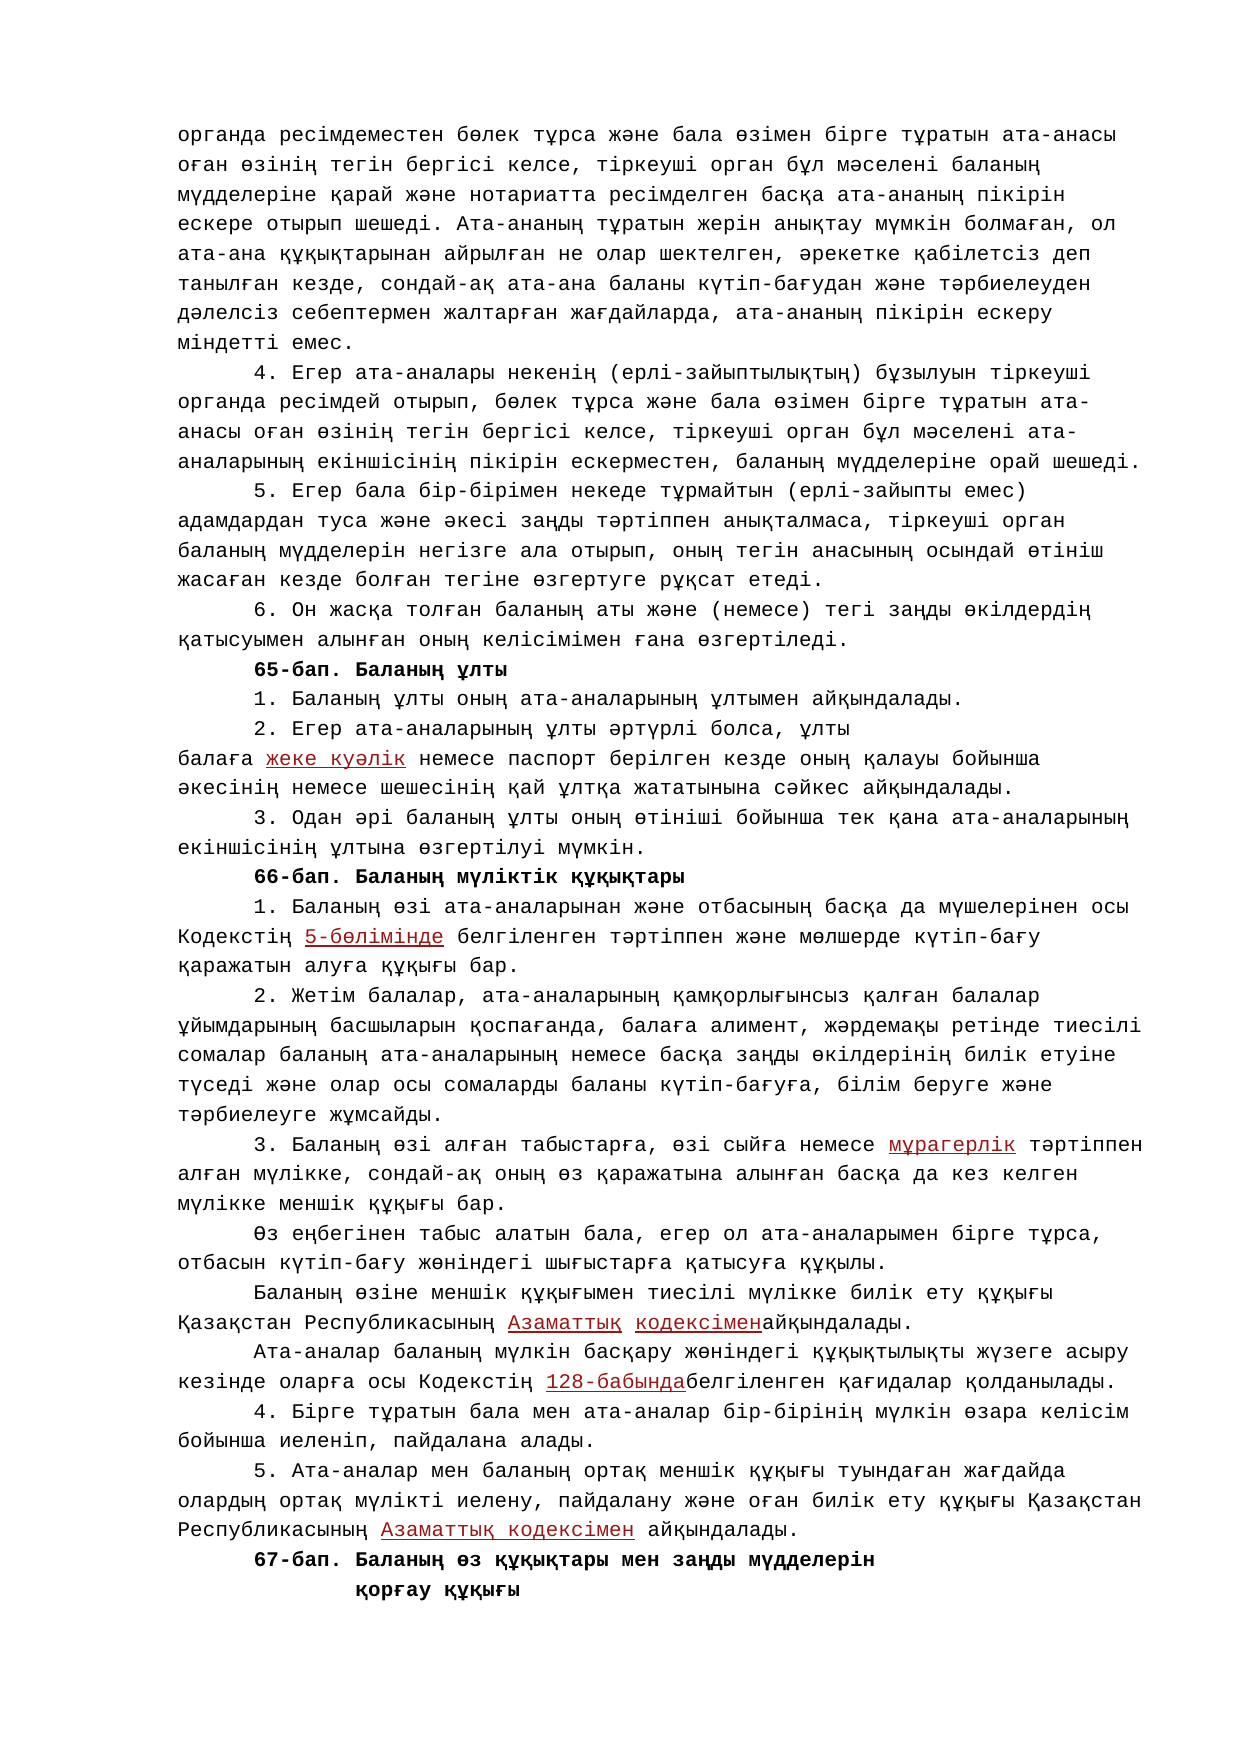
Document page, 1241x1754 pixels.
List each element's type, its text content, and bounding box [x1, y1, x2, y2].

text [177, 118, 1152, 652]
text 1. Баланың ұлты оның ата-аналарының ұлтымен айқындалады. 2. Егер ата-аналарының ұлты әртүрлi болса, ұлты балаға жеке куәлiк немесе паспорт берiлген кезде оның қалауы бойынша әкесiнiң немесе шешесiнiң қай ұлтқа жататынына сәйкес айқындалады. 3. Одан әрi баланың ұлты оның өтiнiшi бойынша тек қана ата-аналарының екіншісінің ұлтына өзгертiлуi мүмкiн. [177, 682, 1152, 860]
text 67-бап. Баланың өз құқықтары мен заңды мүдделерiн қорғау құқығы [177, 1543, 1152, 1602]
text 1. Баланың өзi ата-аналарынан және отбасының басқа да мүшелерiнен осы Кодекстің 5-бөлімінде белгіленген тәртіппен және мөлшерде күтіп-бағу қаражатын алуға құқығы бар. 2. Жетім балалар, ата-аналарының қамқорлығынсыз қалған балалар ұйымдарының басшыларын қоспағанда, балаға алимент, жәрдемақы ретінде тиесілі сомалар баланың ата-аналарының немесе басқа заңды өкілдерінің билік етуіне түседі және олар осы сомаларды баланы күтіп-бағуға, білім беруге және тәрбиелеуге жұмсайды. 3. Баланың өзі алған табыстарға, өзi сыйға немесе мұрагерлiк тәртiппен алған мүлiкке, сондай-ақ оның өз қаражатына алынған басқа да кез келген мүлiкке меншiк құқығы бар. Өз еңбегiнен табыс алатын бала, егер ол ата-аналарымен бiрге тұрса, отбасын күтіп-бағу жөнiндегi шығыстарға қатысуға құқылы. Баланың өзiне меншiк құқығымен тиесiлi мүлiкке билiк ету құқығы Қазақстан Республикасының Азаматтық кодексiменайқындалады. Ата-аналар баланың мүлкiн басқару жөнiндегi құқықтылықты жүзеге асыру кезiнде оларға осы Кодекстің 128-бабындабелгiленген қағидалар қолданылады. 4. Бірге тұратын бала мен ата-аналар бір-бірінің мүлкін өзара келісім бойынша иеленіп, пайдалана алады. 5. Ата-аналар мен баланың ортақ меншiк құқығы туындаған жағдайда олардың ортақ мүлiктi иелену, пайдалану және оған билiк ету құқығы Қазақстан Республикасының Азаматтық кодексімен айқындалады. [177, 890, 1152, 1543]
text 65-бап. Баланың ұлты [177, 652, 1152, 682]
text 66-бап. Баланың мүліктік құқықтары [177, 860, 1152, 890]
